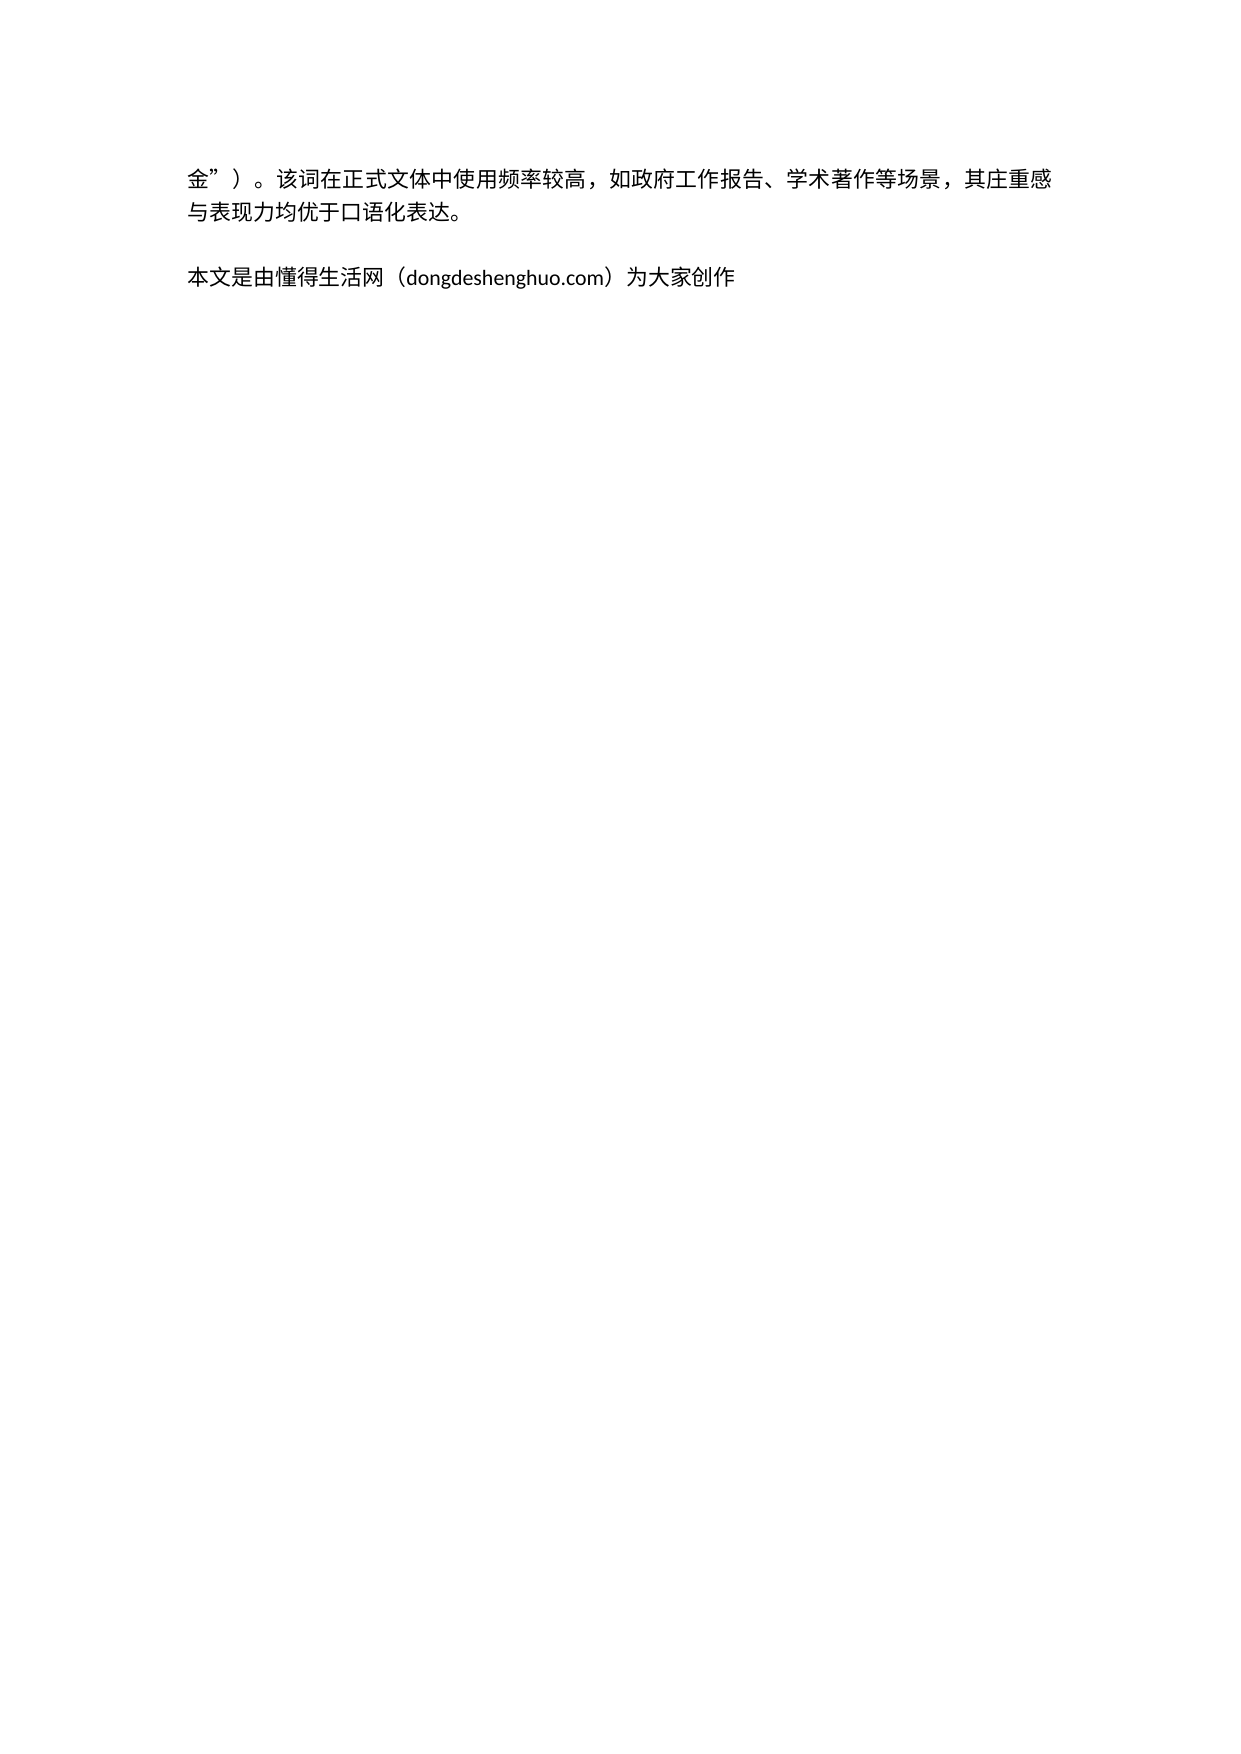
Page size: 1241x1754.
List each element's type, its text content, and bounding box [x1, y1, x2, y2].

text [187, 162, 1053, 227]
text 本文是由懂得生活网（dongdeshenghuo.com）为大家创作 [187, 259, 1053, 292]
